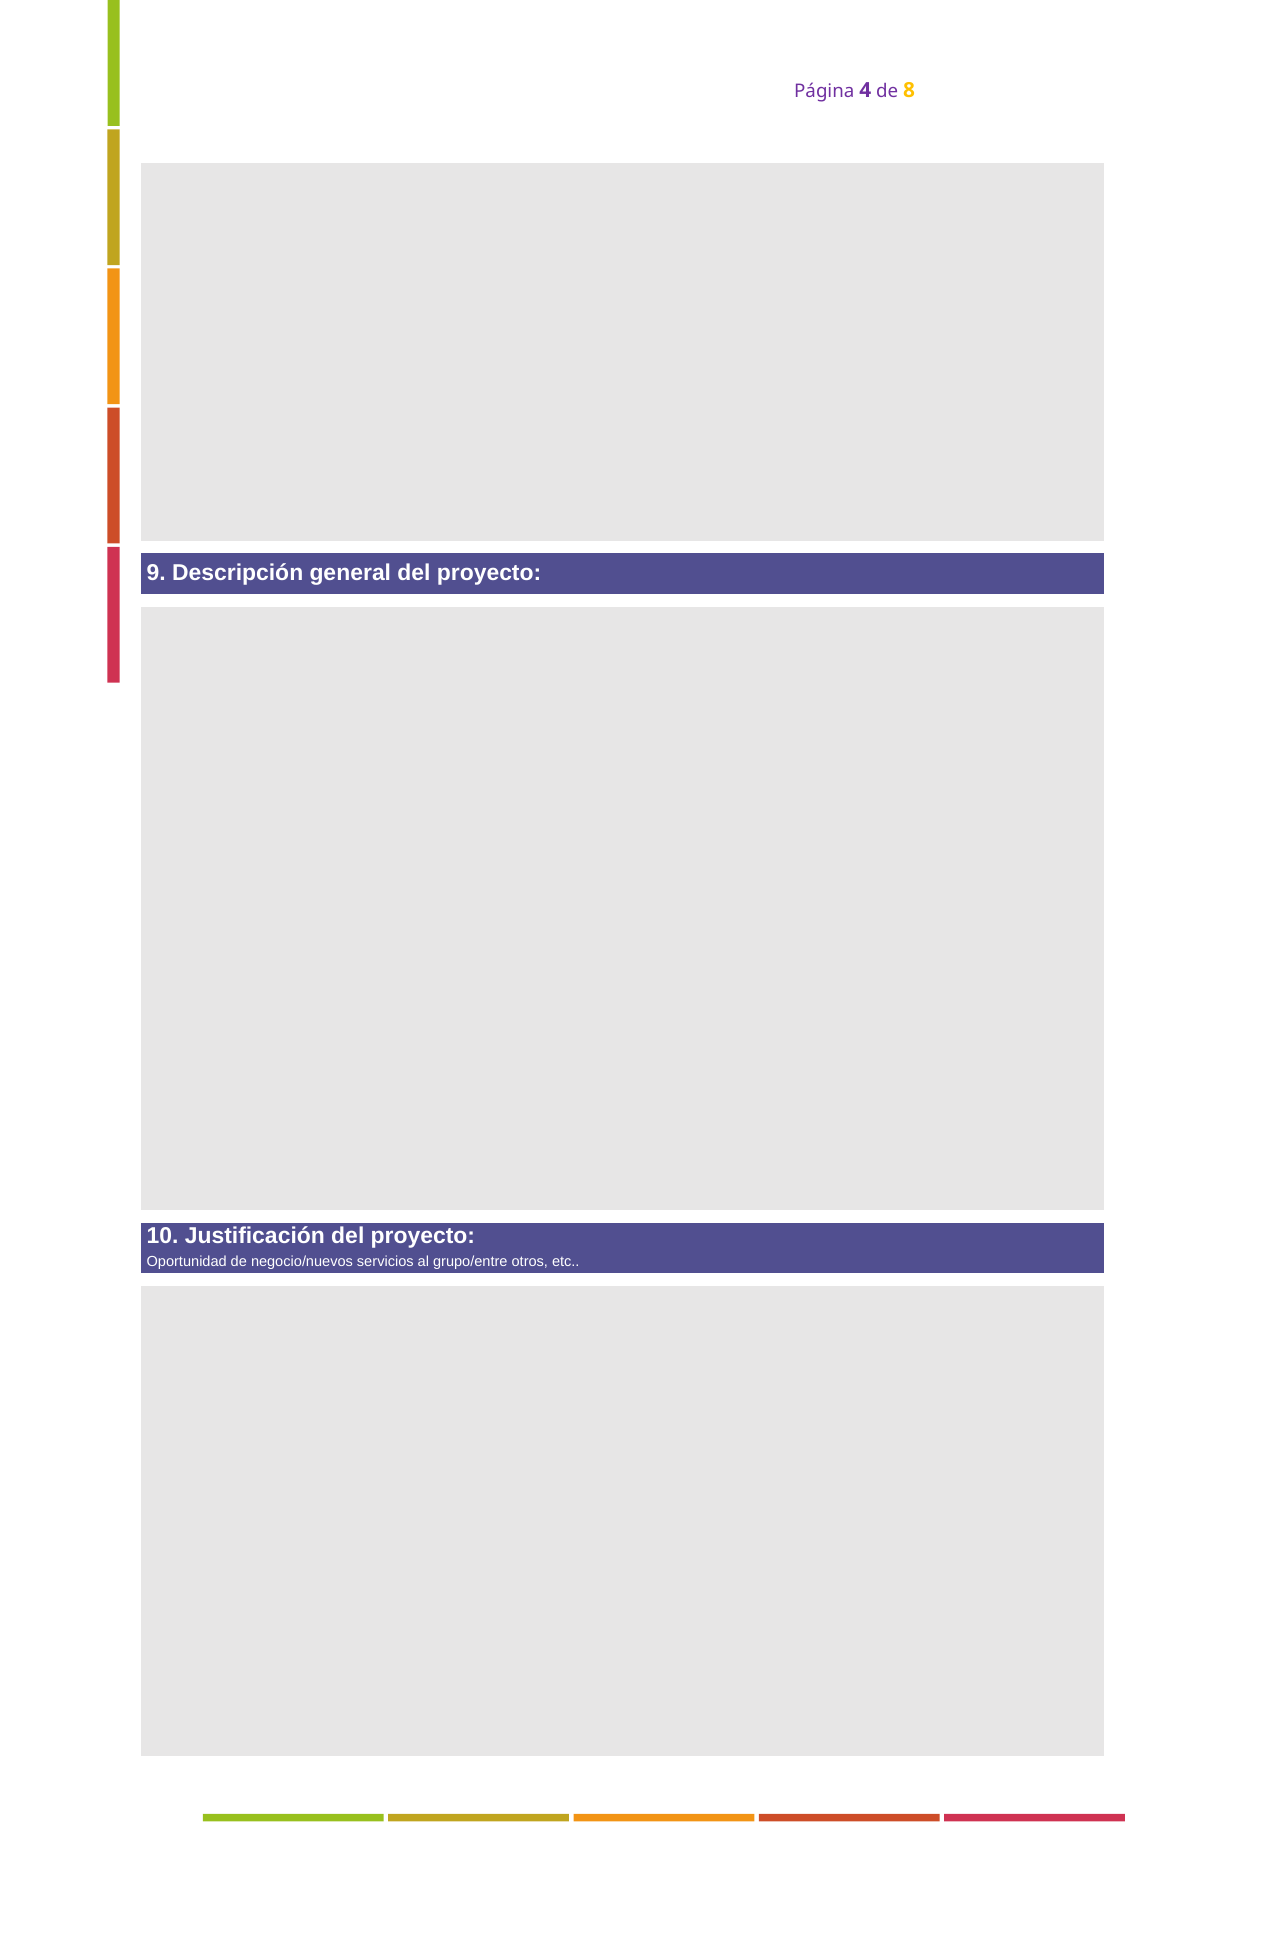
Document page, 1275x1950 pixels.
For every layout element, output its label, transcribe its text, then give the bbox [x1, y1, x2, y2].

table_cell [141, 607, 1104, 1210]
table_cell [141, 163, 1104, 541]
table_cell [141, 1286, 1104, 1756]
table_cell 9. Descripción general del proyecto: [141, 553, 1104, 594]
table_cell 10. Justificación del proyecto: Oportunidad de negocio/nuevos servicios al grupo/entre otros, etc.. [141, 1223, 1104, 1273]
